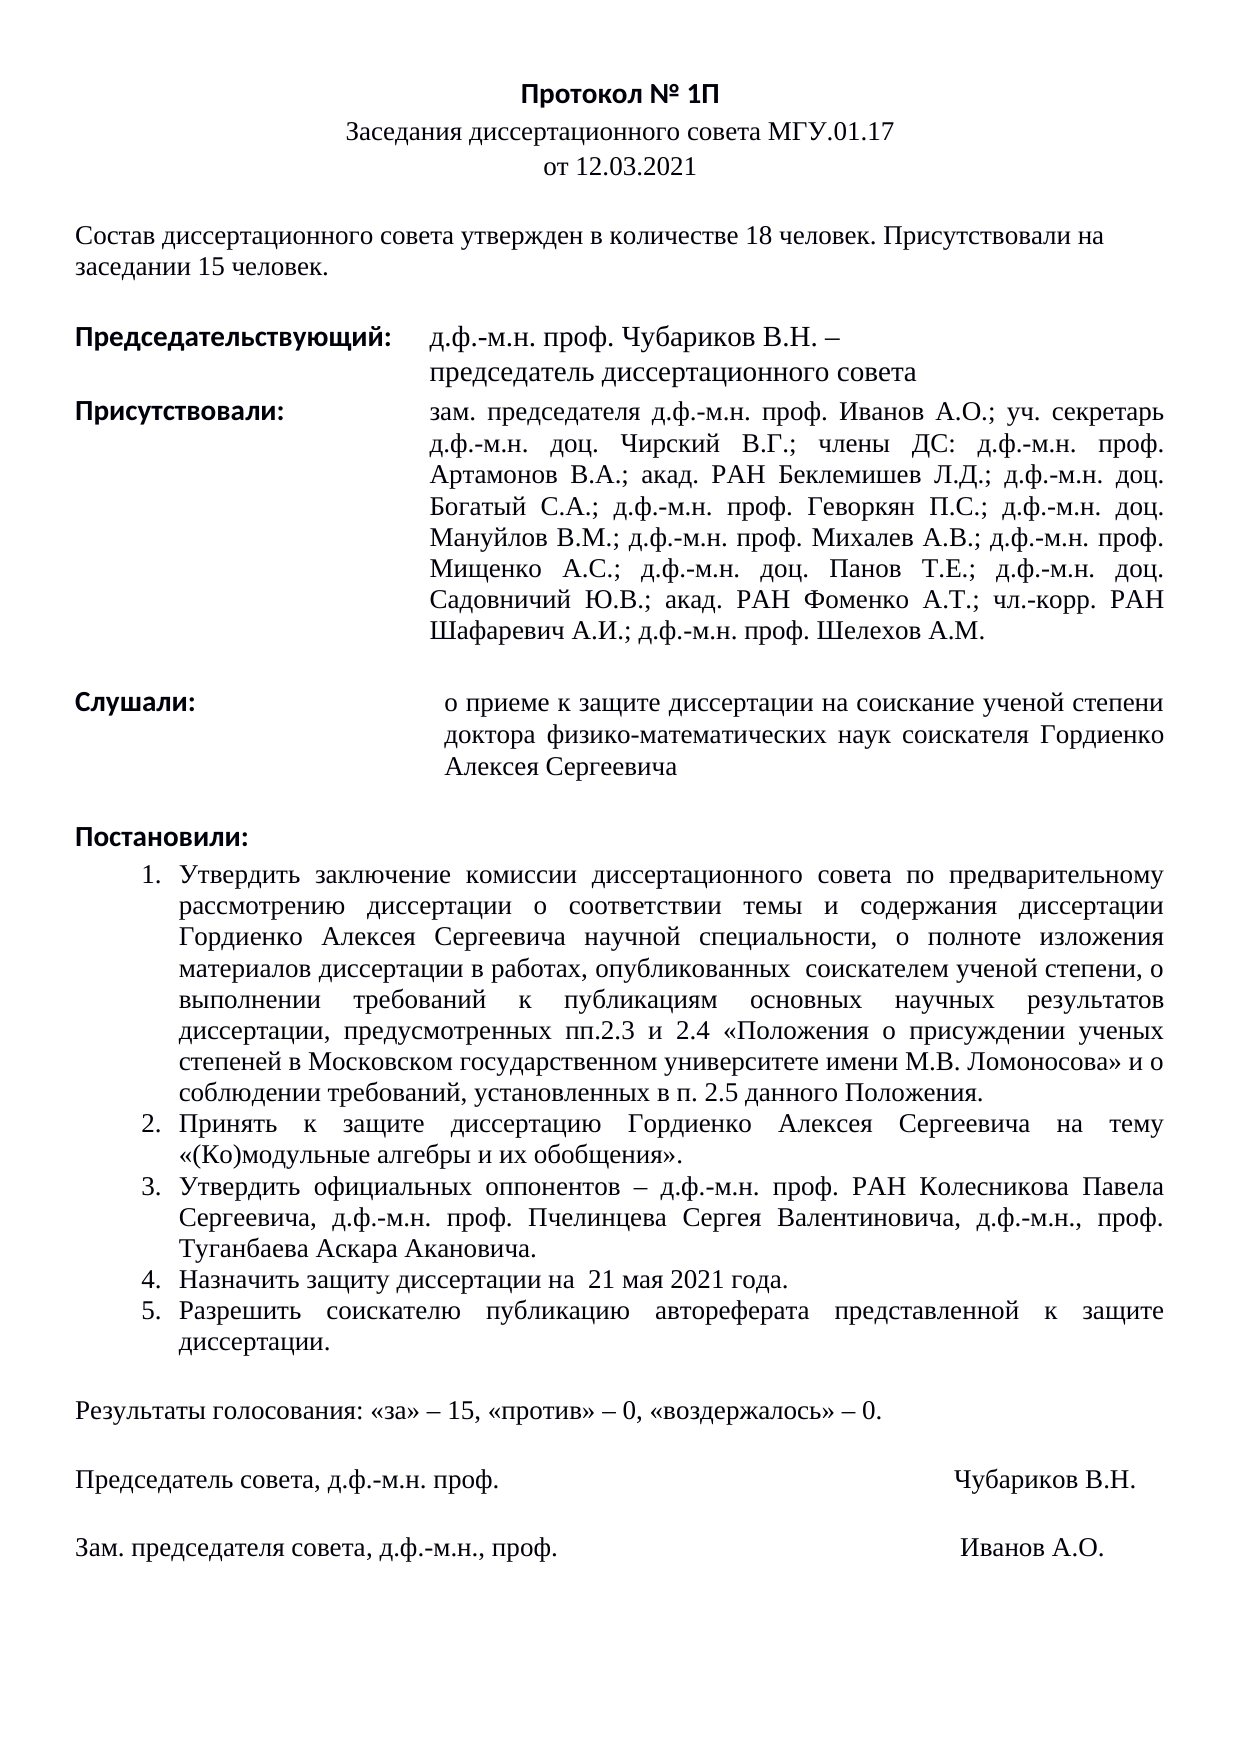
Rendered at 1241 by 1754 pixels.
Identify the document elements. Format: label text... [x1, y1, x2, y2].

text Состав диссертационного совета утвержден в количестве 18 человек. Присутствовали на заседании 15 человек. [75, 219, 1165, 281]
list Принять к защите диссертацию Гордиенко Алексея Сергеевича на тему «(Ко)модульные алгебры и их обобщения». [141, 1107, 1165, 1170]
text Заседания диссертационного совета МГУ.01.17 [75, 115, 1165, 146]
text от 12.03.2021 [75, 150, 1165, 181]
text Слушали: о приеме к защите диссертации на соискание ученой степени доктора физико-математических наук соискателя Гордиенко Алексея Сергеевича [75, 683, 1165, 781]
list Назначить защиту диссертации на 21 мая 2021 года. [141, 1263, 1165, 1294]
text Присутствовали: зам. председателя д.ф.-м.н. проф. Иванов А.О.; уч. секретарь д.ф.-м.н. доц. Чирский В.Г.; члены ДС: д.ф.-м.н. проф. Артамонов В.А.; акад. РАН Беклемишев Л.Д.; д.ф.-м.н. доц. Богатый С.А.; д.ф.-м.н. проф. Геворкян П.С.; д.ф.-м.н. доц. Мануйлов В.М.; д.ф.-м.н. проф. Михалев А.В.; д.ф.-м.н. проф. Мищенко А.С.; д.ф.-м.н. доц. Панов Т.Е.; д.ф.-м.н. доц. Садовничий Ю.В.; акад. РАН Фоменко А.Т.; чл.-корр. РАН Шафаревич А.И.; д.ф.-м.н. проф. Шелехов А.М. [75, 392, 1165, 646]
list Утвердить заключение комиссии диссертационного совета по предварительному рассмотрению диссертации о соответствии темы и содержания диссертации Гордиенко Алексея Сергеевича научной специальности, о полноте изложения материалов диссертации в работах, опубликованных соискателем ученой степени, о выполнении требований к публикациям основных научных результатов диссертации, предусмотренных пп.2.3 и 2.4 «Положения о присуждении ученых степеней в Московском государственном университете имени М.В. Ломоносова» и о соблюдении требований, установленных в п. 2.5 данного Положения. [141, 858, 1165, 1107]
text Зам. председателя совета, д.ф.-м.н., проф. Иванов А.О. [75, 1531, 1165, 1562]
list Утвердить официальных оппонентов – д.ф.-м.н. проф. РАН Колесникова Павела Сергеевича, д.ф.-м.н. проф. Пчелинцева Сергея Валентиновича, д.ф.-м.н., проф. Туганбаева Аскара Акановича. [141, 1170, 1165, 1263]
text Постановили: [75, 818, 1165, 854]
text Председатель совета, д.ф.-м.н. проф. Чубариков В.Н. [75, 1463, 1165, 1494]
text Председательствующий: д.ф.-м.н. проф. Чубариков В.Н. – председатель диссертационного совета [75, 318, 1165, 388]
text Протокол № 1П [75, 75, 1165, 111]
list Разрешить соискателю публикацию автореферата представленной к защите диссертации. [141, 1294, 1165, 1357]
text Результаты голосования: «за» – 15, «против» – 0, «воздержалось» – 0. [75, 1394, 1165, 1425]
